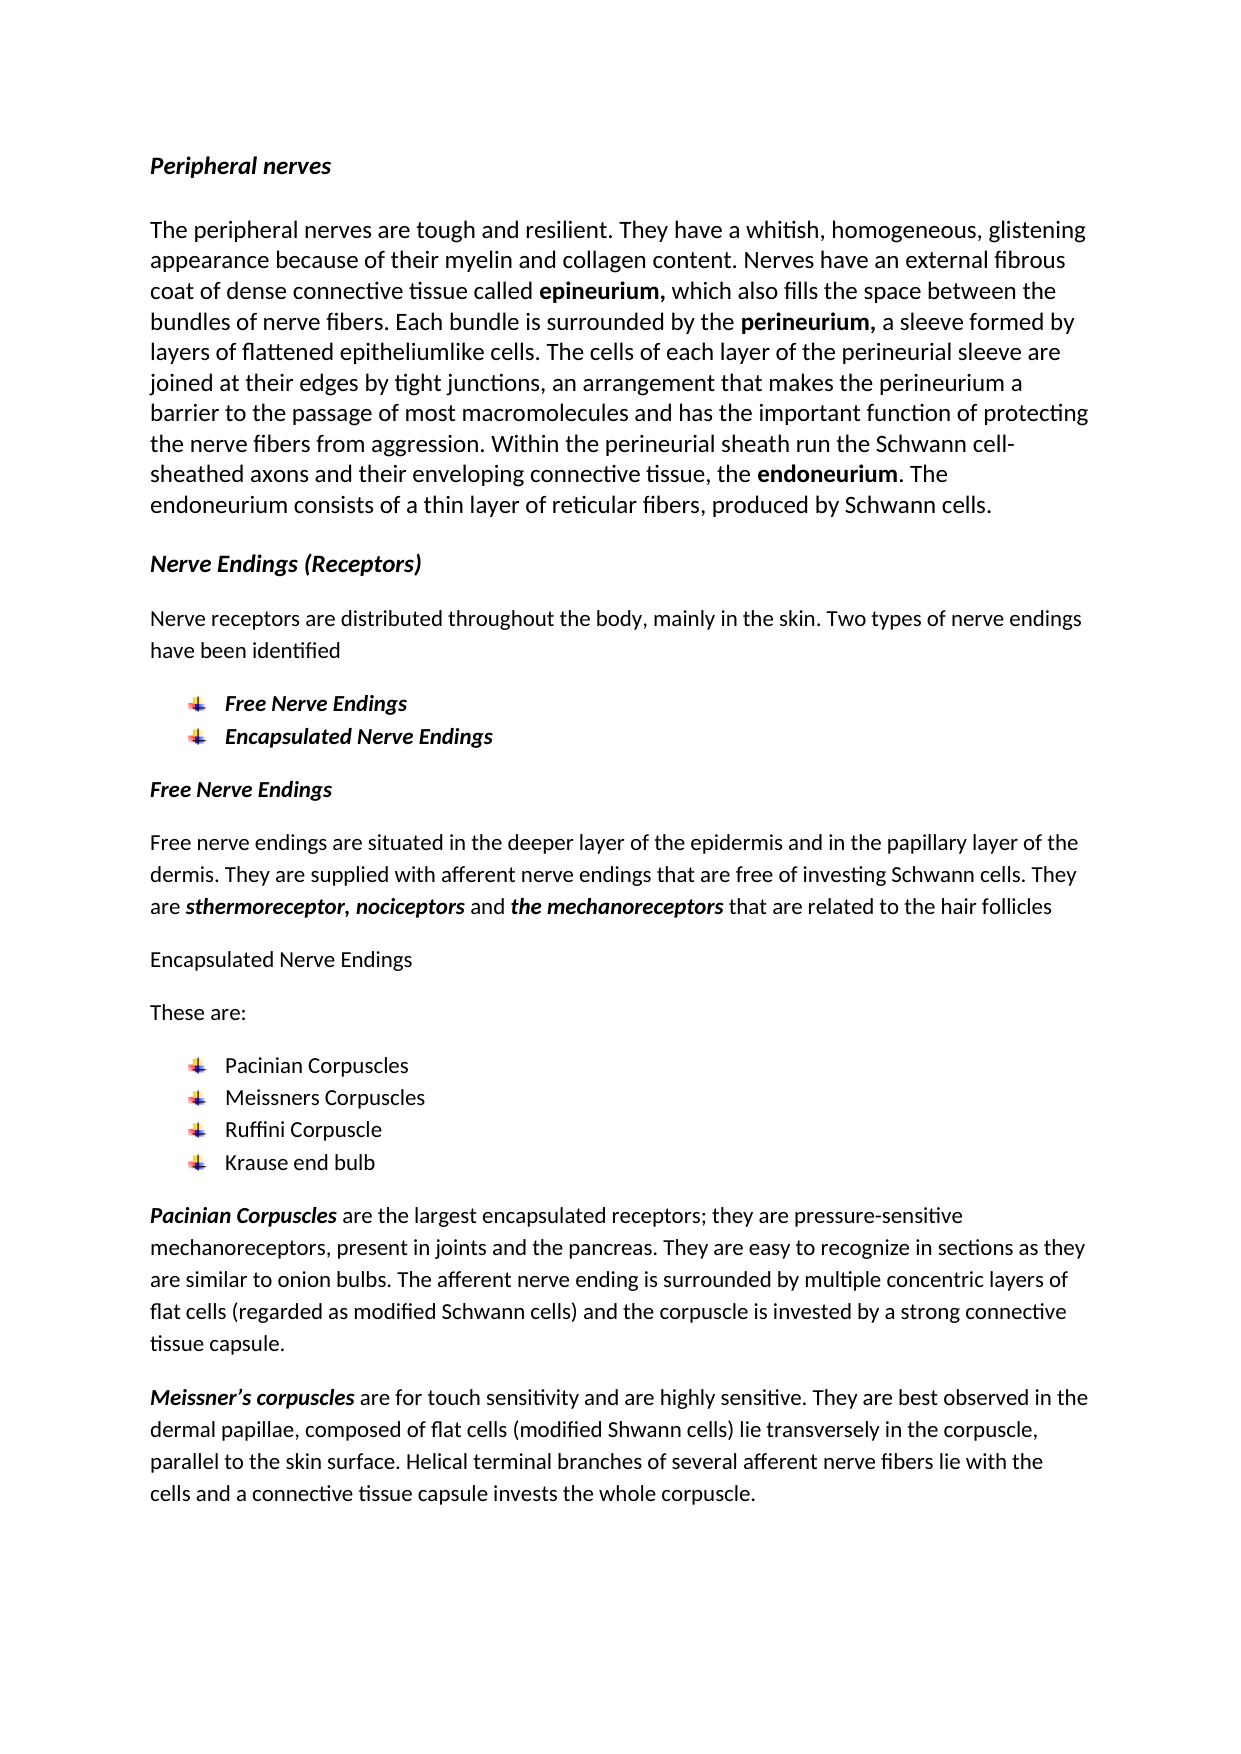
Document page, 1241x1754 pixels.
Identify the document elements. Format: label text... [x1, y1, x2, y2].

list Krause end bulb [187, 1148, 1090, 1176]
list Encapsulated Nerve Endings [187, 722, 1090, 750]
picture [188, 1153, 206, 1171]
picture [188, 1056, 206, 1074]
list Ruffini Corpuscle [187, 1116, 1090, 1144]
text Free Nerve Endings [150, 775, 1090, 803]
picture [188, 695, 206, 712]
picture [188, 727, 206, 745]
list Pacinian Corpuscles [187, 1051, 1090, 1079]
list Free Nerve Endings [187, 689, 1090, 718]
text Peripheral nerves [150, 150, 1090, 181]
text Nerve Endings (Receptors) [150, 548, 1090, 579]
text Pacinian Corpuscles are the largest encapsulated receptors; they are pressure-sensitive mechanoreceptors, present in joints and the pancreas. They are easy to recognize in sections as they are similar to onion bulbs. The afferent nerve ending is surrounded by multiple concentric layers of flat cells (regarded as modified Schwann cells) and the corpuscle is invested by a strong connective tissue capsule. [150, 1201, 1090, 1358]
text The peripheral nerves are tough and resilient. They have a whitish, homogeneous, glistening appearance because of their myelin and collagen content. Nerves have an external fibrous coat of dense connective tissue called epineurium, which also fills the space between the bundles of nerve fibers. Each bundle is surrounded by the perineurium, a sleeve formed by layers of flattened epitheliumlike cells. The cells of each layer of the perineurial sleeve are joined at their edges by tight junctions, an arrangement that makes the perineurium a barrier to the passage of most macromolecules and has the important function of protecting the nerve fibers from aggression. Within the perineurial sheath run the Schwann cell-sheathed axons and their enveloping connective tissue, the endoneurium. The endoneurium consists of a thin layer of reticular fibers, produced by Schwann cells. [150, 214, 1090, 519]
list Meissners Corpuscles [187, 1083, 1090, 1111]
text These are: [150, 998, 1090, 1026]
picture [188, 1121, 206, 1138]
text Encapsulated Nerve Endings [150, 945, 1090, 973]
text Nerve receptors are distributed throughout the body, mainly in the skin. Two types of nerve endings have been identified [150, 604, 1090, 664]
picture [188, 1089, 206, 1106]
text Meissner’s corpuscles are for touch sensitivity and are highly sensitive. They are best observed in the dermal papillae, composed of flat cells (modified Shwann cells) lie transversely in the corpuscle, parallel to the skin surface. Helical terminal branches of several afferent nerve fibers lie with the cells and a connective tissue capsule invests the whole corpuscle. [150, 1383, 1090, 1507]
text Free nerve endings are situated in the deeper layer of the epidermis and in the papillary layer of the dermis. They are supplied with afferent nerve endings that are free of investing Schwann cells. They are sthermoreceptor, nociceptors and the mechanoreceptors that are related to the hair follicles [150, 828, 1090, 920]
